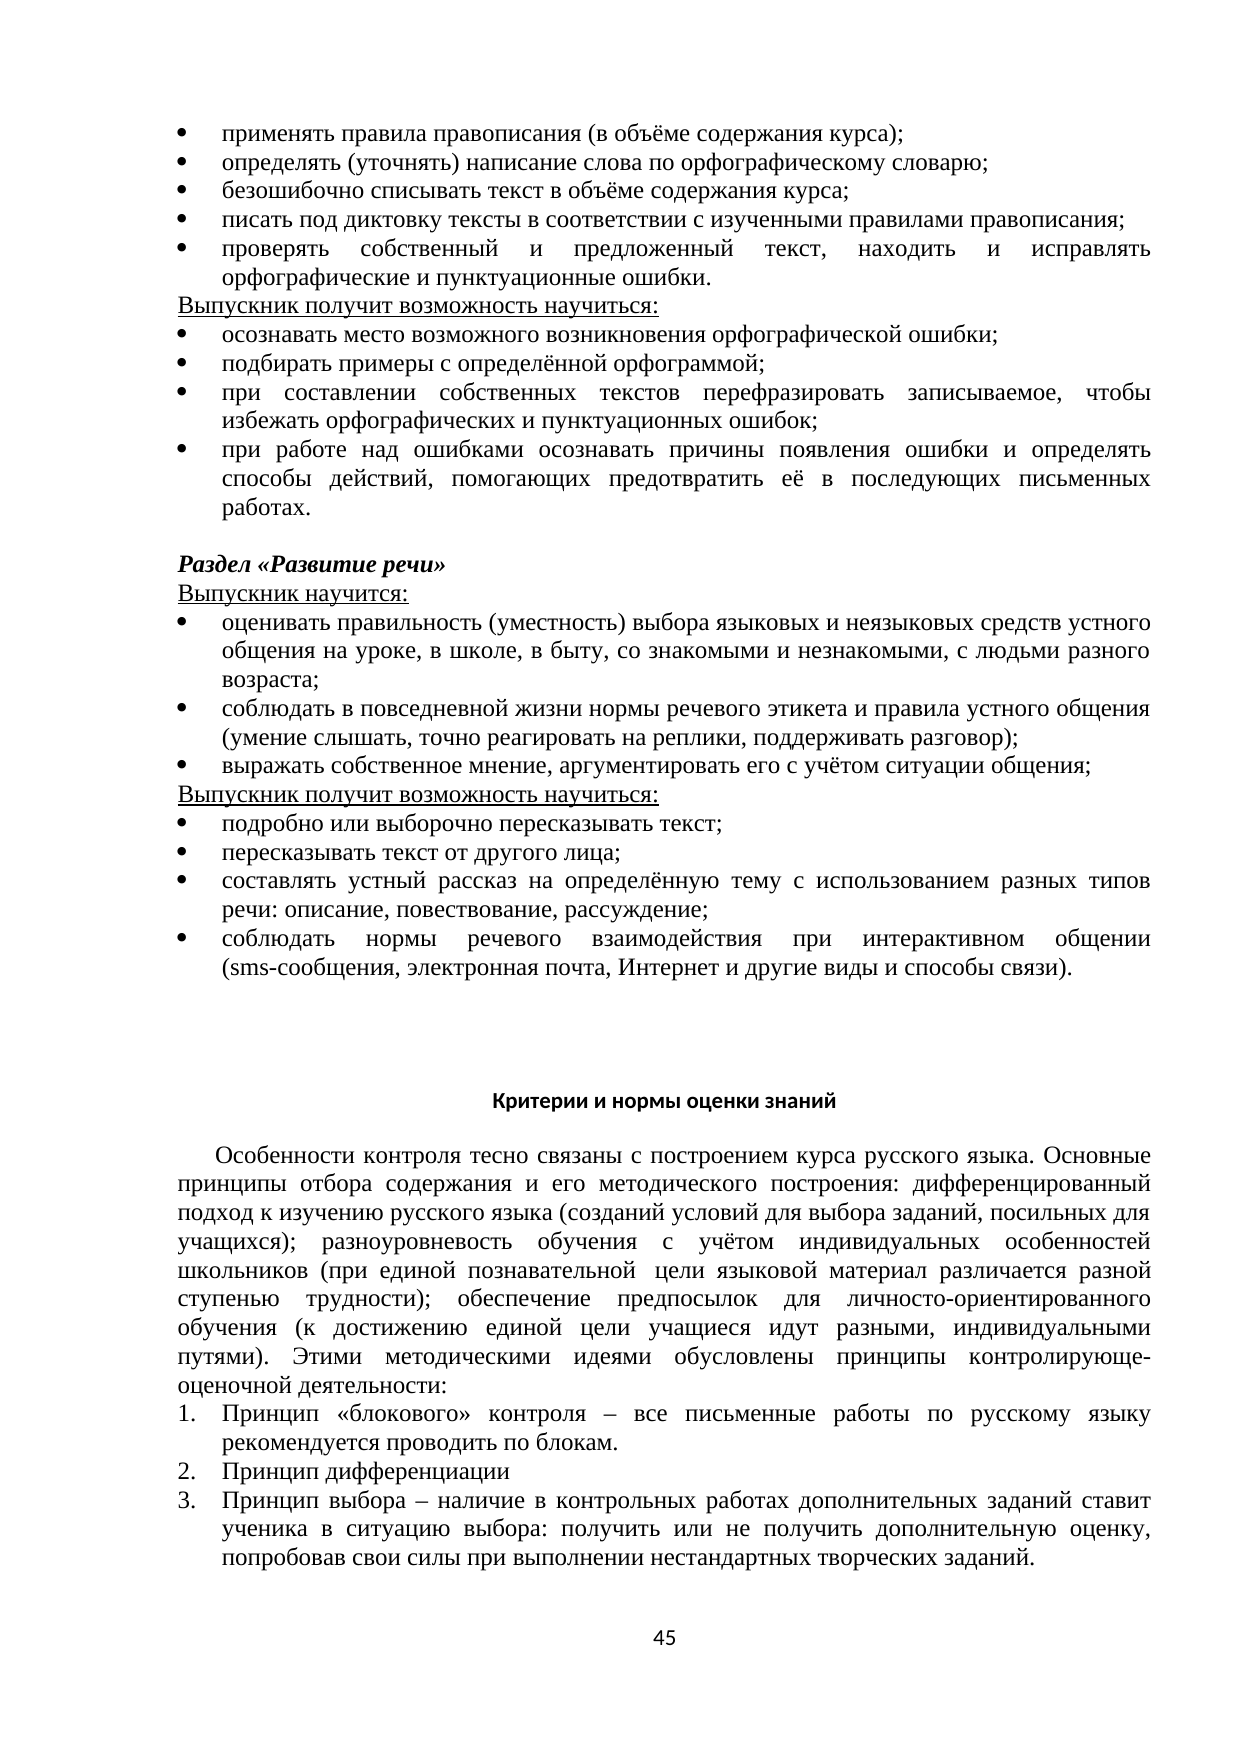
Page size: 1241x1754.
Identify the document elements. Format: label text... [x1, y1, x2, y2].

list Принцип дифференциации [177, 1456, 1152, 1485]
text Выпускник научится: [177, 578, 1152, 607]
text Критерии и нормы оценки знаний [177, 1087, 1152, 1115]
list при работе над ошибками осознавать причины появления ошибки и определять способы действий, помогающих предотвратить её в последующих письменных работах. [177, 434, 1152, 521]
list составлять устный рассказ на определённую тему с использованием разных типов речи: описание, повествование, рассуждение; [177, 866, 1152, 923]
list соблюдать в повседневной жизни нормы речевого этикета и правила устного общения (умение слышать, точно реагировать на реплики, поддерживать разговор); [177, 693, 1152, 751]
text Особенности контроля тесно связаны с построением курса русского языка. Основные принципы отбора содержания и его методического построения: дифференцированный подход к изучению русского языка (созданий условий для выбора заданий, посильных для учащихся); разноуровневость обучения с учётом индивидуальных особенностей школьников (при единой познавательной цели языковой материал различается разной ступенью трудности); обеспечение предпосылок для личносто-ориентированного обучения (к достижению единой цели учащиеся идут разными, индивидуальными путями). Этими методическими идеями обусловлены принципы контролирующе-оценочной деятельности: [177, 1140, 1152, 1398]
text Выпускник получит возможность научиться: [177, 291, 1152, 319]
list применять правила правописания (в объёме содержания курса); [177, 118, 1152, 147]
list соблюдать нормы речевого взаимодействия при интерактивном общении (sms-сообщения, электронная почта, Интернет и другие виды и способы связи). [177, 923, 1152, 981]
list оценивать правильность (уместность) выбора языковых и неязыковых средств устного общения на уроке, в школе, в быту, со знакомыми и незнакомыми, с людьми разного возраста; [177, 607, 1152, 693]
text Раздел «Развитие речи» [177, 549, 1152, 578]
list писать под диктовку тексты в соответствии с изученными правилами правописания; [177, 204, 1152, 233]
list подробно или выборочно пересказывать текст; [177, 808, 1152, 837]
list безошибочно списывать текст в объёме содержания курса; [177, 176, 1152, 204]
list осознавать место возможного возникновения орфографической ошибки; [177, 319, 1152, 348]
list при составлении собственных текстов перефразировать записываемое, чтобы избежать орфографических и пунктуационных ошибок; [177, 377, 1152, 434]
list проверять собственный и предложенный текст, находить и исправлять орфографические и пунктуационные ошибки. [177, 233, 1152, 291]
list определять (уточнять) написание слова по орфографическому словарю; [177, 147, 1152, 176]
list Принцип «блокового» контроля – все письменные работы по русскому языку рекомендуется проводить по блокам. [177, 1398, 1152, 1456]
list Принцип выбора – наличие в контрольных работах дополнительных заданий ставит ученика в ситуацию выбора: получить или не получить дополнительную оценку, попробовав свои силы при выполнении нестандартных творческих заданий. [177, 1485, 1152, 1571]
list пересказывать текст от другого лица; [177, 837, 1152, 866]
list выражать собственное мнение, аргументировать его с учётом ситуации общения; [177, 751, 1152, 779]
list подбирать примеры с определённой орфограммой; [177, 348, 1152, 377]
text Выпускник получит возможность научиться: [177, 779, 1152, 808]
